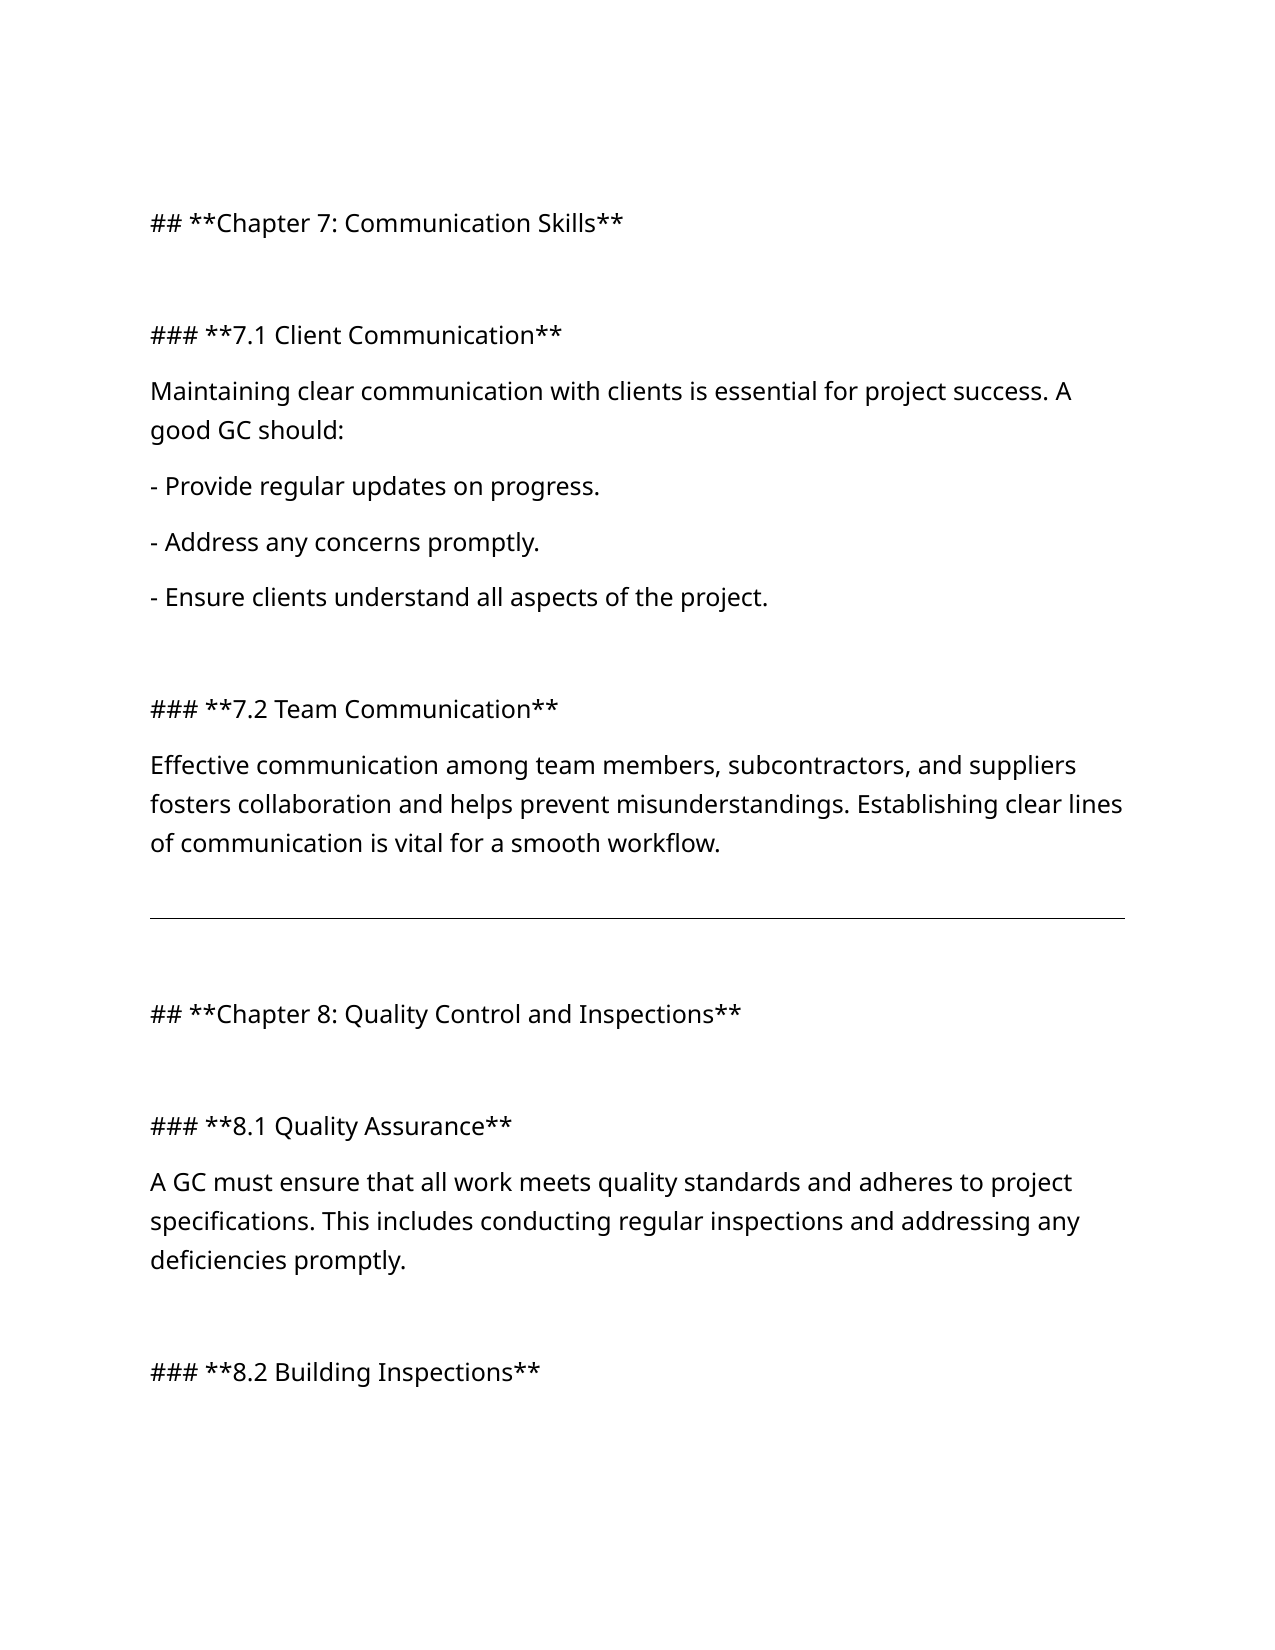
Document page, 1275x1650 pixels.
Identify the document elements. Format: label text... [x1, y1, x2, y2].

text Maintaining clear communication with clients is essential for project success. A good GC should: [150, 373, 1125, 447]
text Effective communication among team members, subcontractors, and suppliers fosters collaboration and helps prevent misunderstandings. Establishing clear lines of communication is vital for a smooth workflow. [150, 747, 1125, 860]
text ### **7.2 Team Communication** [150, 692, 1125, 726]
text ### **8.2 Building Inspections** [150, 1354, 1125, 1388]
text ## **Chapter 7: Communication Skills** [150, 206, 1125, 240]
text - Ensure clients understand all aspects of the project. [150, 580, 1125, 614]
text - Address any concerns promptly. [150, 524, 1125, 558]
text ### **8.1 Quality Assurance** [150, 1109, 1125, 1143]
text - Provide regular updates on progress. [150, 468, 1125, 502]
text A GC must ensure that all work meets quality standards and adheres to project specifications. This includes conducting regular inspections and addressing any deficiencies promptly. [150, 1164, 1125, 1277]
text ### **7.1 Client Communication** [150, 317, 1125, 352]
text ## **Chapter 8: Quality Control and Inspections** [150, 997, 1125, 1031]
